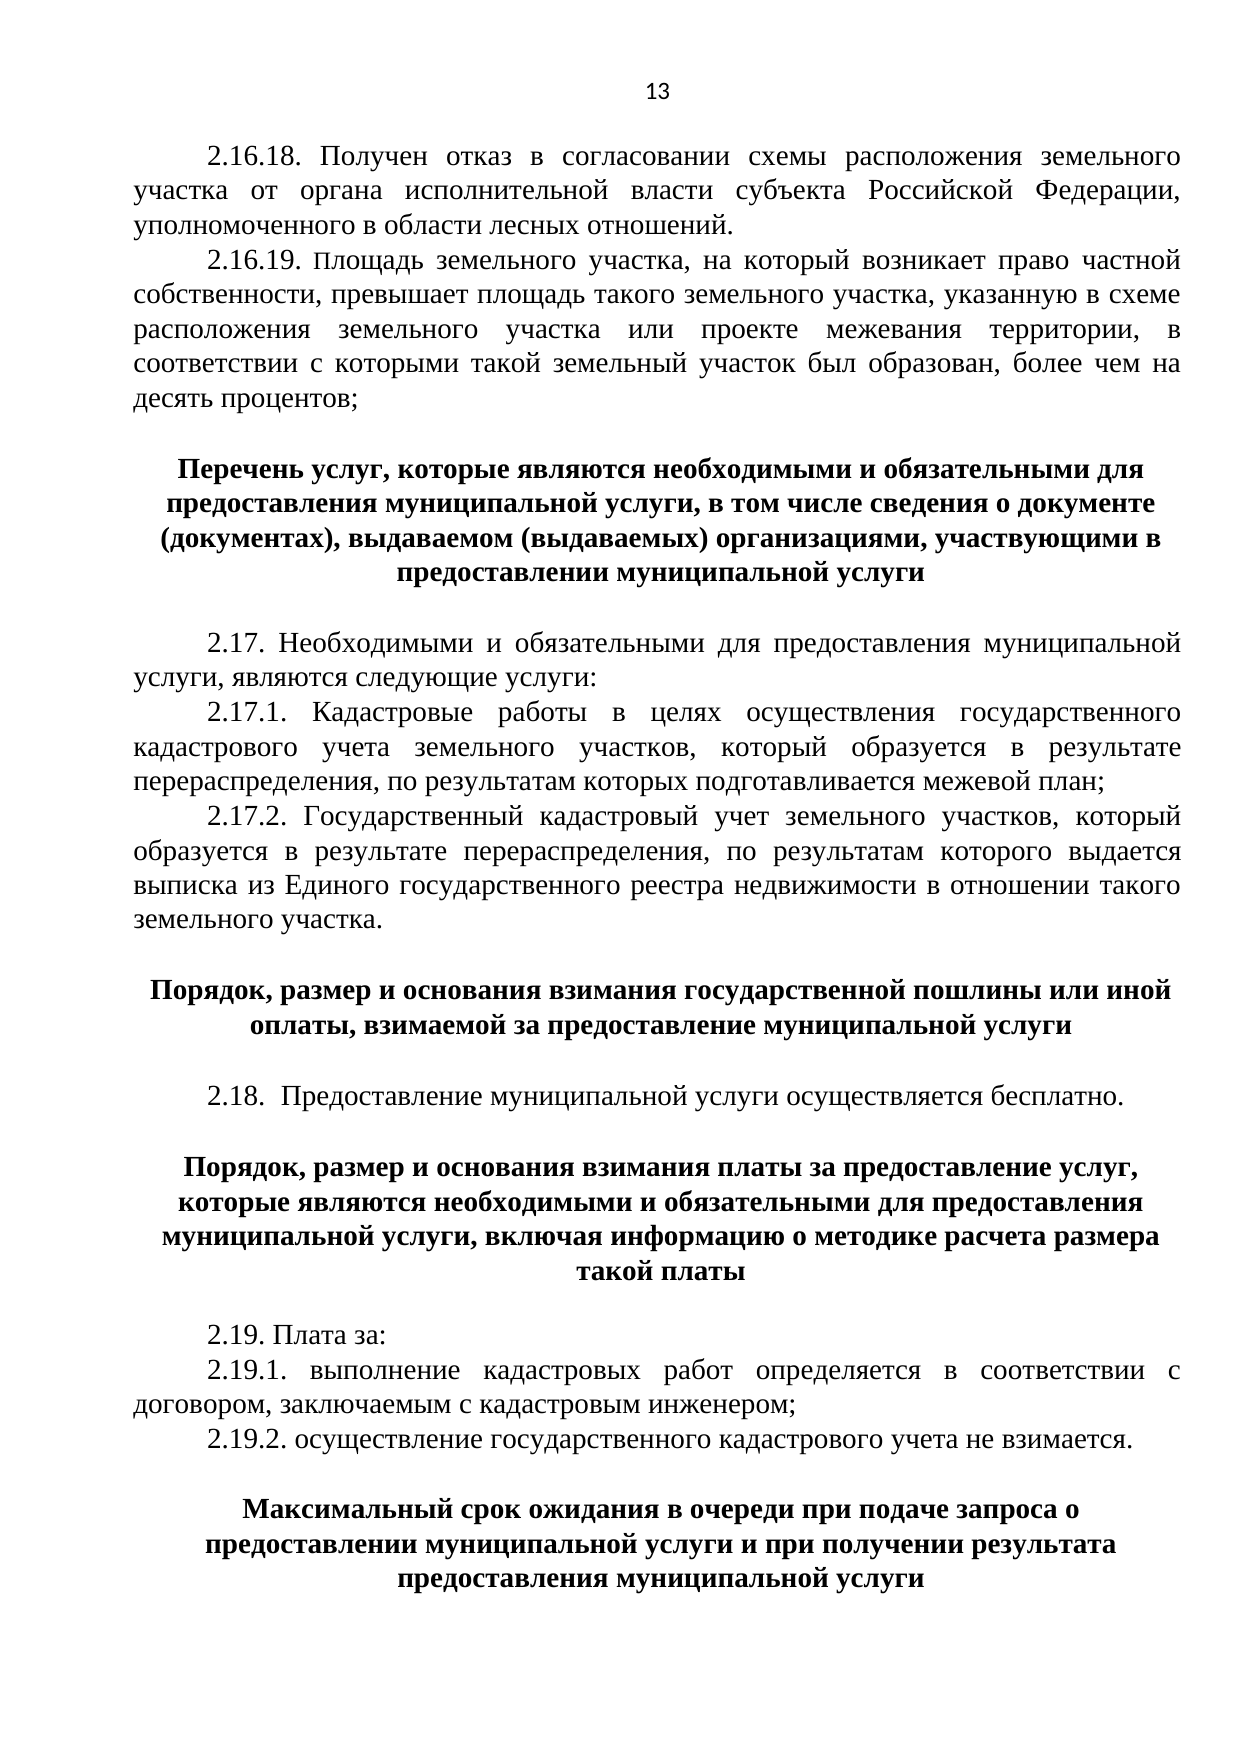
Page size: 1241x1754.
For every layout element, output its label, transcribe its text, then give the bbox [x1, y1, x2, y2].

text 2.17. Необходимыми и обязательными для предоставления муниципальной услуги, являются следующие услуги: [133, 625, 1182, 693]
text Порядок, размер и основания взимания государственной пошлины или иной оплаты, взимаемой за предоставление муниципальной услуги [133, 972, 1189, 1041]
text Перечень услуг, которые являются необходимыми и обязательными для предоставления муниципальной услуги, в том числе сведения о документе (документах), выдаваемом (выдаваемых) организациями, участвующими в предоставлении муниципальной услуги [133, 451, 1189, 588]
text 2.16.18. Получен отказ в согласовании схемы расположения земельного участка от органа исполнительной власти субъекта Российской Федерации, уполномоченного в области лесных отношений. [133, 138, 1182, 241]
text 2.18. Предоставление муниципальной услуги осуществляется бесплатно. [133, 1078, 1182, 1112]
text 2.17.2. Государственный кадастровый учет земельного участков, который образуется в результате перераспределения, по результатам которого выдается выписка из Единого государственного реестра недвижимости в отношении такого земельного участка. [133, 798, 1182, 935]
text 2.16.19. Площадь земельного участка, на который возникает право частной собственности, превышает площадь такого земельного участка, указанную в схеме расположения земельного участка или проекте межевания территории, в соответствии с которыми такой земельный участок был образован, более чем на десять процентов; [133, 242, 1182, 413]
text Порядок, размер и основания взимания платы за предоставление услуг, которые являются необходимыми и обязательными для предоставления муниципальной услуги, включая информацию о методике расчета размера такой платы [133, 1149, 1189, 1286]
text 2.19. Плата за: [133, 1317, 1182, 1351]
text 2.17.1. Кадастровые работы в целях осуществления государственного кадастрового учета земельного участков, который образуется в результате перераспределения, по результатам которых подготавливается межевой план; [133, 694, 1182, 797]
text 2.19.1. выполнение кадастровых работ определяется в соответствии с договором, заключаемым с кадастровым инженером; [133, 1352, 1182, 1420]
text 2.19.2. осуществление государственного кадастрового учета не взимается. [133, 1422, 1182, 1455]
text Максимальный срок ожидания в очереди при подаче запроса о предоставлении муниципальной услуги и при получении результата предоставления муниципальной услуги [133, 1491, 1189, 1594]
